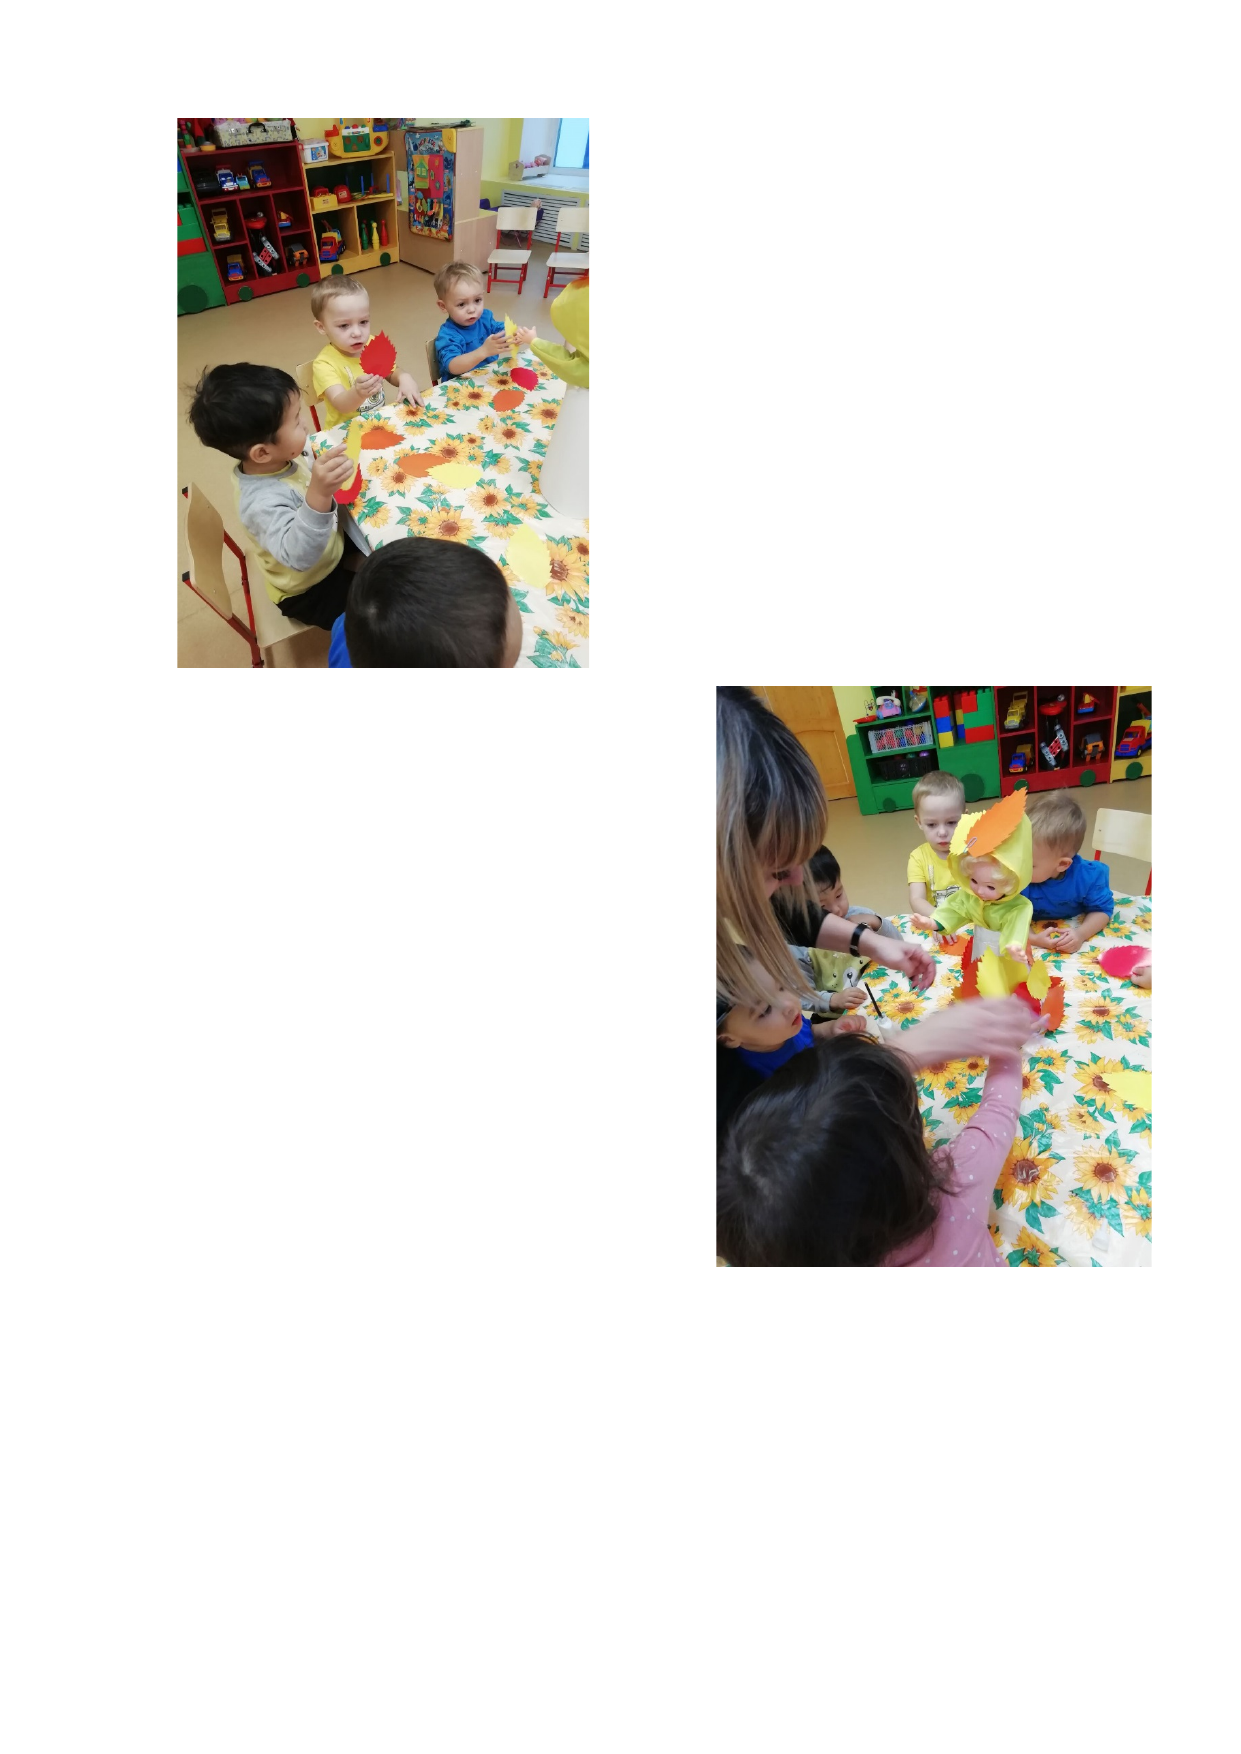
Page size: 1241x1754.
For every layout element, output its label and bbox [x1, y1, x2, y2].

picture [177, 118, 590, 668]
picture [716, 686, 1152, 1267]
